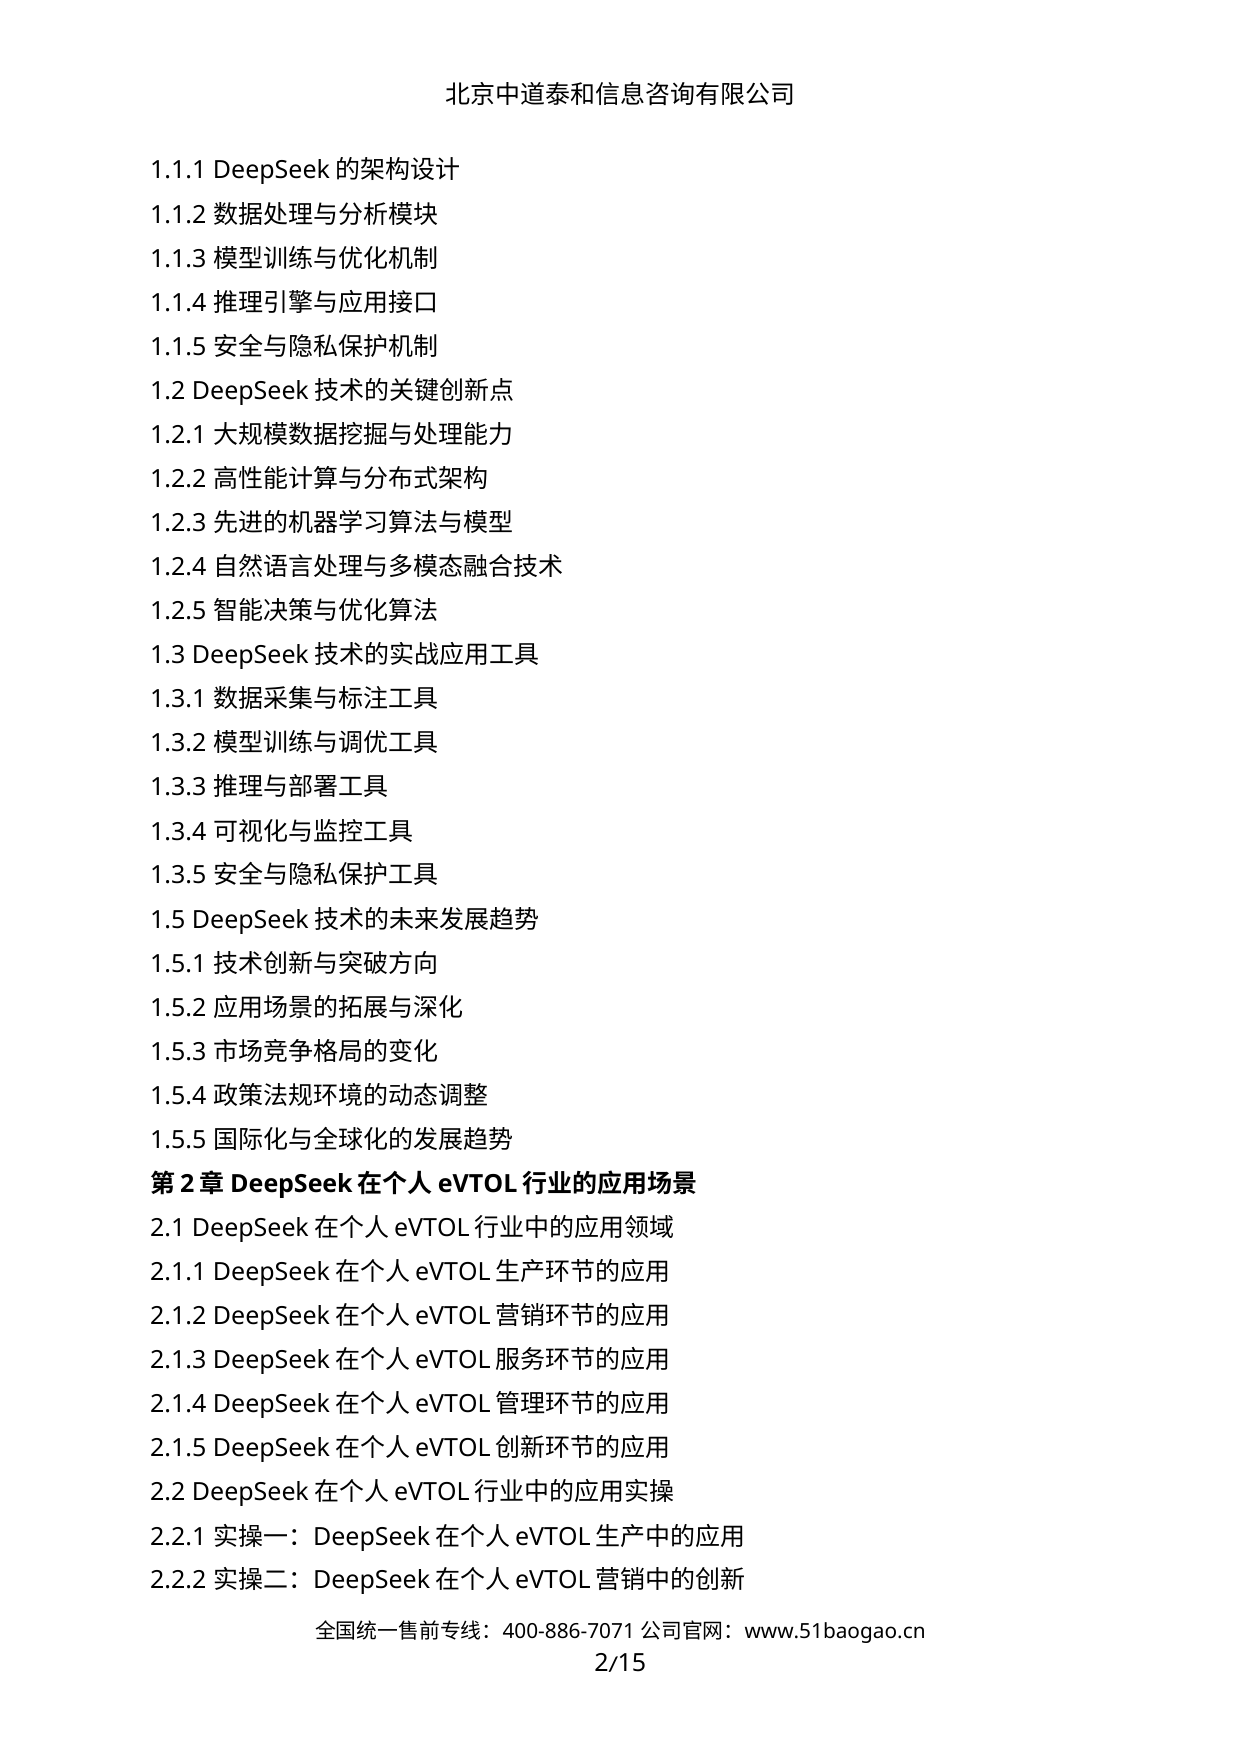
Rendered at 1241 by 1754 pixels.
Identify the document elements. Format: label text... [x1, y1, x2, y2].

text 1.3.1 数据采集与标注工具 [150, 679, 1090, 715]
text 1.2.1 大规模数据挖掘与处理能力 [150, 414, 1090, 451]
text 1.1.3 模型训练与优化机制 [150, 238, 1090, 274]
text 1.3.5 安全与隐私保护工具 [150, 855, 1090, 891]
text 1.1.1 DeepSeek的架构设计 [150, 150, 1090, 186]
text 1.3 DeepSeek技术的实战应用工具 [150, 635, 1090, 671]
text 1.5.3 市场竞争格局的变化 [150, 1031, 1090, 1067]
text 2.1.1 DeepSeek在个人eVTOL生产环节的应用 [150, 1252, 1090, 1288]
text 2.2.1 实操一：DeepSeek在个人eVTOL生产中的应用 [150, 1516, 1090, 1552]
text 1.5 DeepSeek技术的未来发展趋势 [150, 899, 1090, 935]
text 2.2.2 实操二：DeepSeek在个人eVTOL营销中的创新 [150, 1560, 1090, 1596]
text 1.1.4 推理引擎与应用接口 [150, 282, 1090, 318]
text 1.1.2 数据处理与分析模块 [150, 194, 1090, 230]
text 1.2.2 高性能计算与分布式架构 [150, 458, 1090, 495]
text 2.1.4 DeepSeek在个人eVTOL管理环节的应用 [150, 1384, 1090, 1420]
text 1.2 DeepSeek技术的关键创新点 [150, 370, 1090, 407]
text 1.5.5 国际化与全球化的发展趋势 [150, 1119, 1090, 1156]
text 1.5.2 应用场景的拓展与深化 [150, 987, 1090, 1023]
text 1.2.5 智能决策与优化算法 [150, 591, 1090, 627]
text 第2章 DeepSeek在个人eVTOL行业的应用场景 [150, 1163, 1090, 1200]
text 1.3.2 模型训练与调优工具 [150, 723, 1090, 759]
text 2.1.2 DeepSeek在个人eVTOL营销环节的应用 [150, 1296, 1090, 1332]
text 1.2.3 先进的机器学习算法与模型 [150, 502, 1090, 539]
text 1.1.5 安全与隐私保护机制 [150, 326, 1090, 362]
text 1.5.4 政策法规环境的动态调整 [150, 1075, 1090, 1112]
text 2.1.3 DeepSeek在个人eVTOL服务环节的应用 [150, 1340, 1090, 1376]
text 2.1.5 DeepSeek在个人eVTOL创新环节的应用 [150, 1428, 1090, 1464]
text 1.2.4 自然语言处理与多模态融合技术 [150, 547, 1090, 583]
text 1.3.4 可视化与监控工具 [150, 811, 1090, 847]
text 2.1 DeepSeek在个人eVTOL行业中的应用领域 [150, 1207, 1090, 1244]
text 2.2 DeepSeek在个人eVTOL行业中的应用实操 [150, 1472, 1090, 1508]
text 1.5.1 技术创新与突破方向 [150, 943, 1090, 979]
text 1.3.3 推理与部署工具 [150, 767, 1090, 803]
